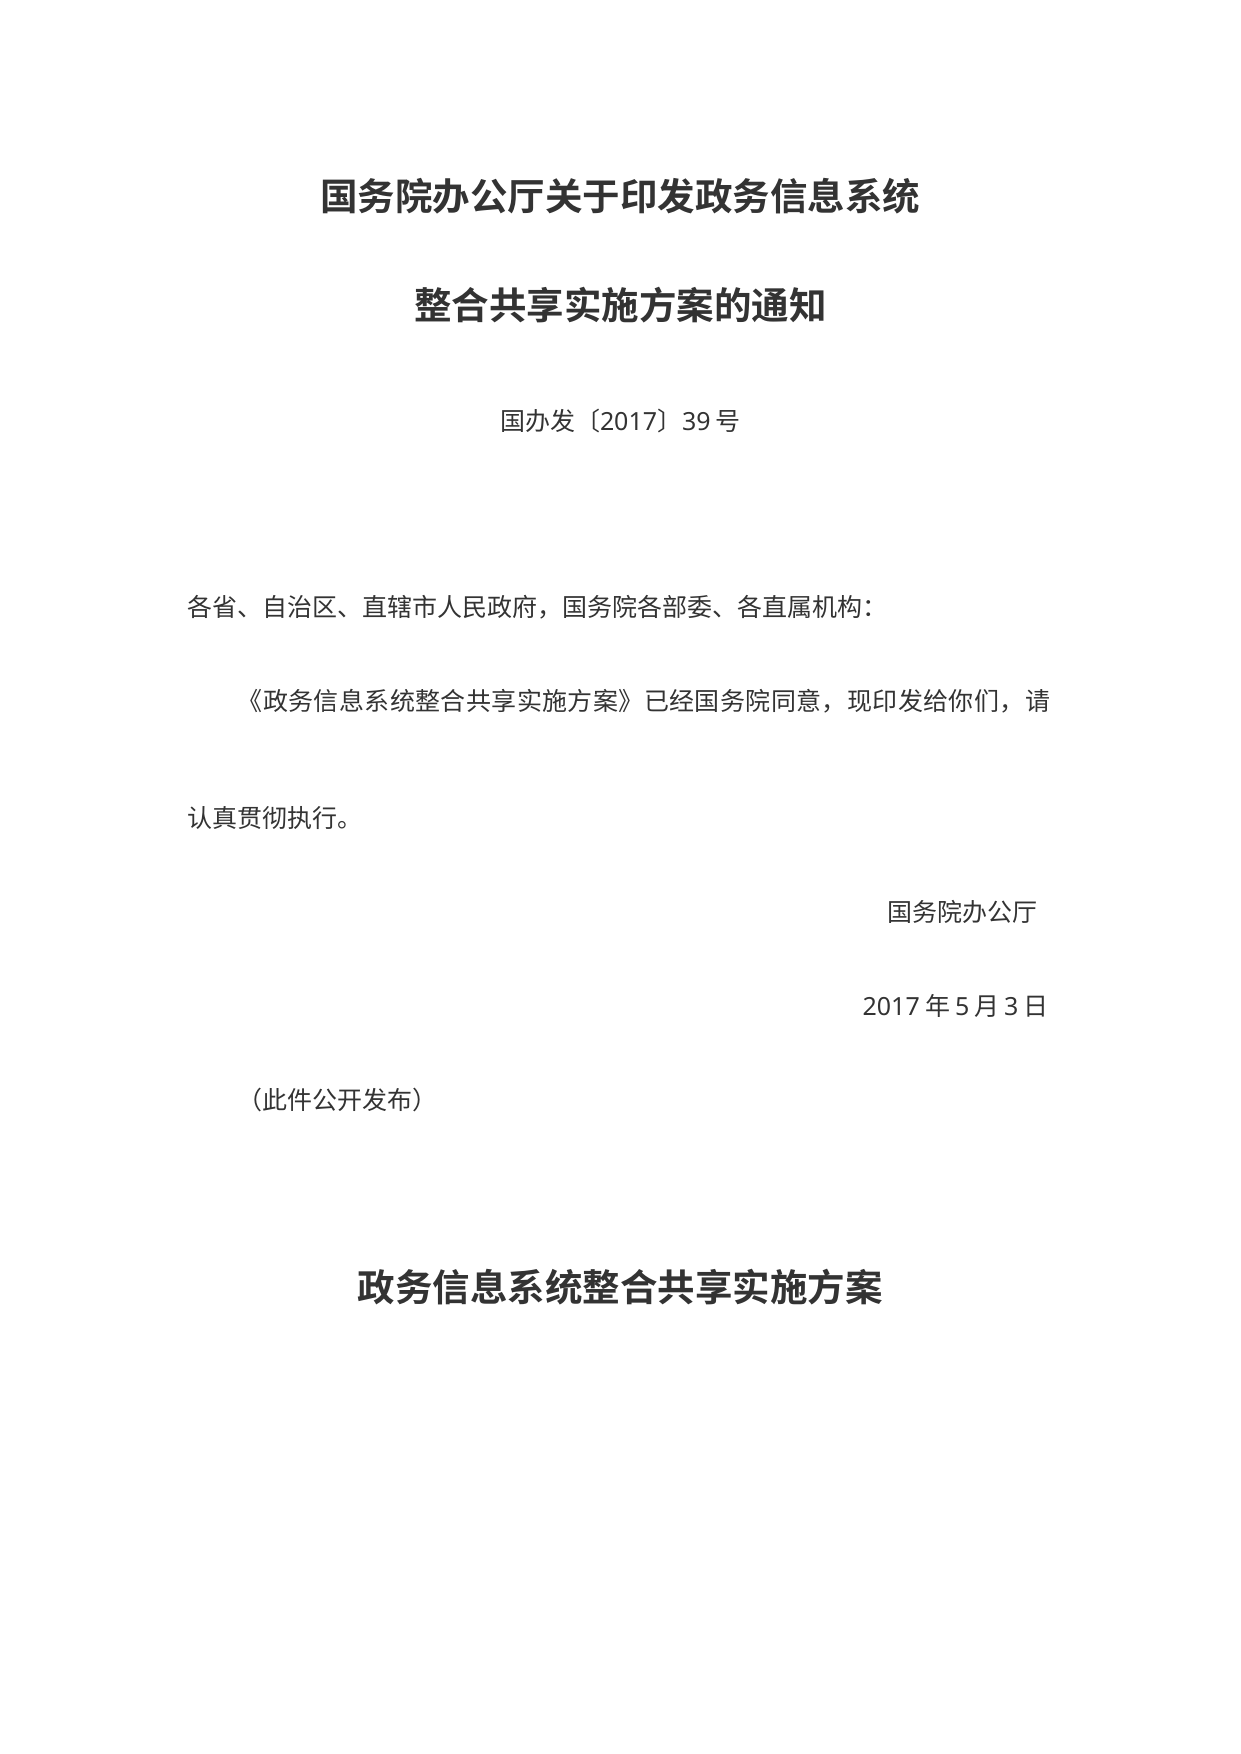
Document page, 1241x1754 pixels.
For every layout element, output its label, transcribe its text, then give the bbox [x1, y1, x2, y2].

text 国务院办公厅 [187, 878, 1053, 943]
text 各省、自治区、直辖市人民政府，国务院各部委、各直属机构： [187, 573, 1053, 638]
text 国务院办公厅关于印发政务信息系统 [187, 162, 1053, 227]
text （此件公开发布） [187, 1066, 1053, 1131]
text 整合共享实施方案的通知 国办发〔2017〕39号 [187, 270, 1053, 452]
text 政务信息系统整合共享实施方案 [187, 1252, 1053, 1317]
text 2017年5月3日 [187, 972, 1053, 1037]
text 《政务信息系统整合共享实施方案》已经国务院同意，现印发给你们，请认真贯彻执行。 [187, 667, 1053, 849]
